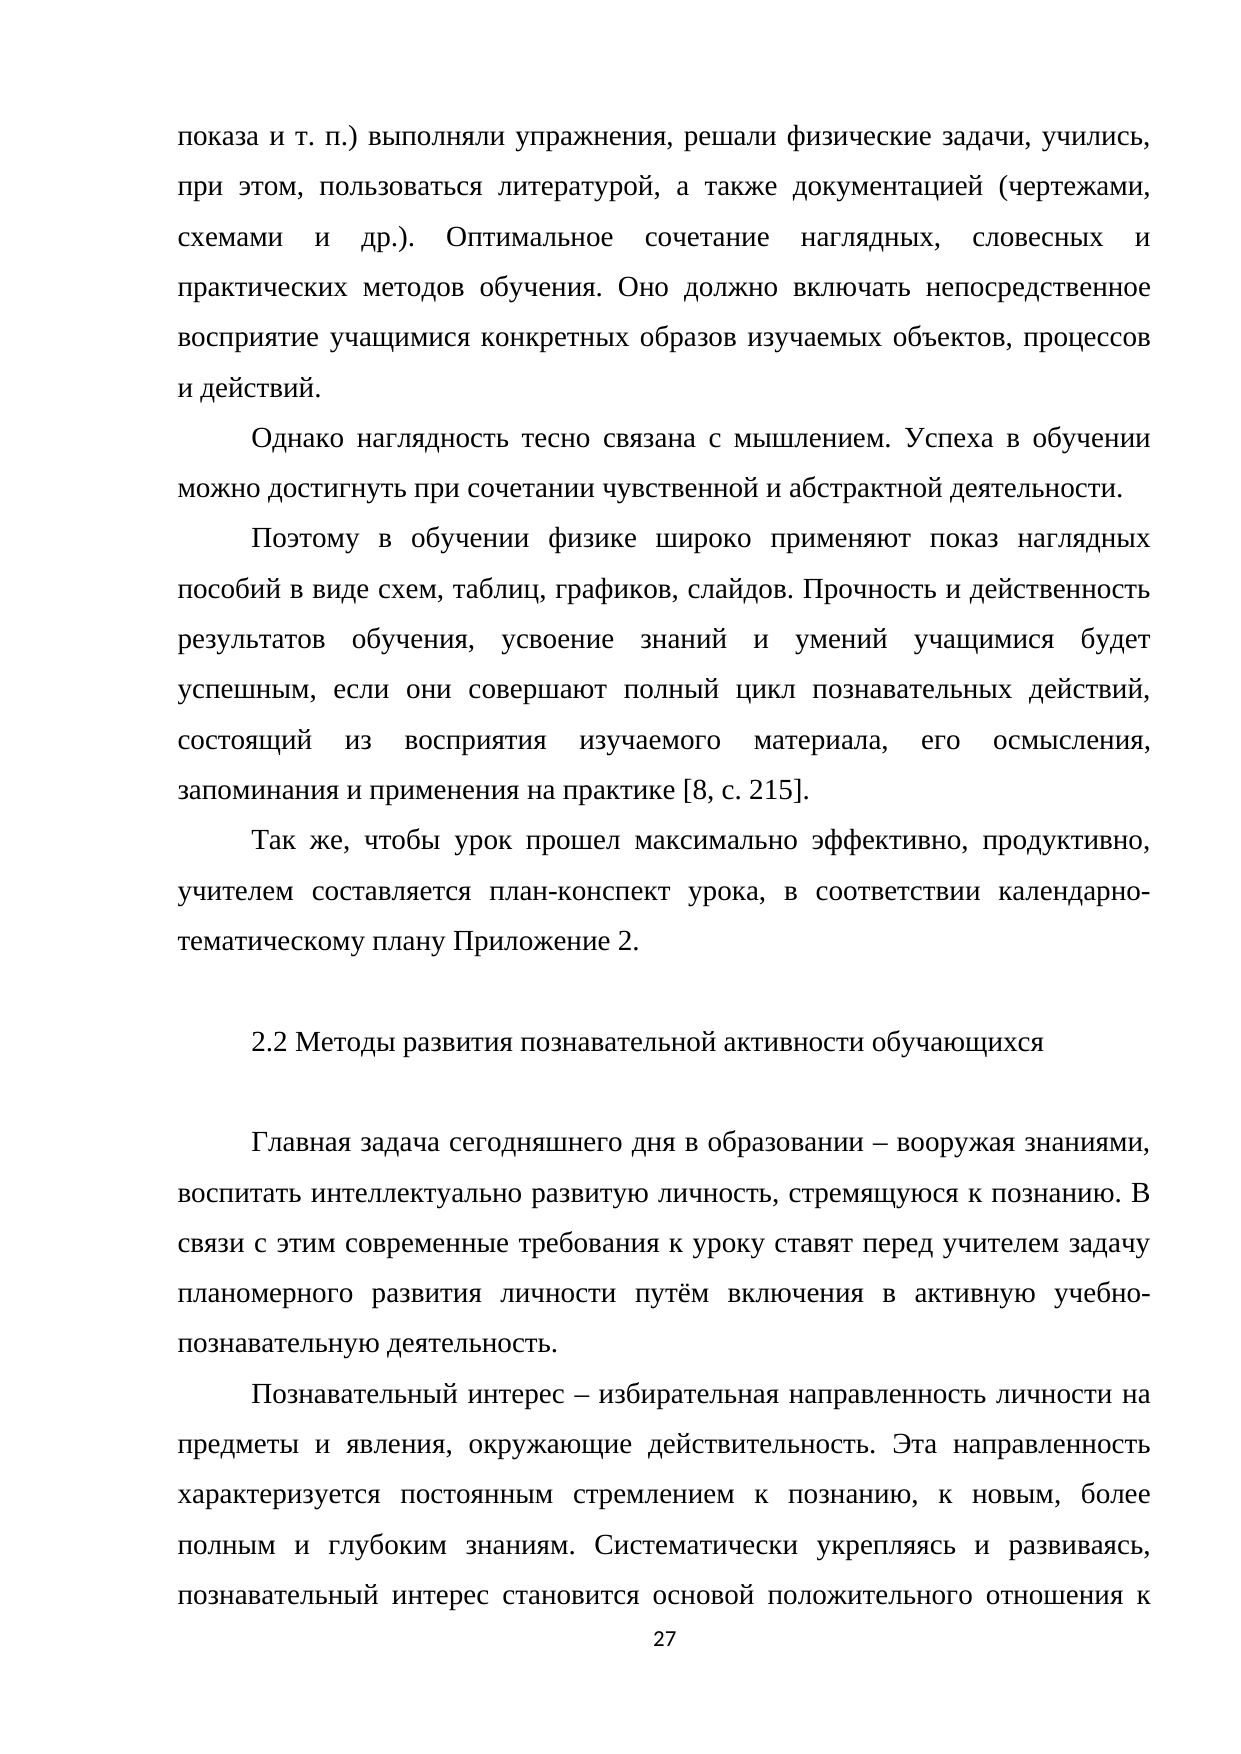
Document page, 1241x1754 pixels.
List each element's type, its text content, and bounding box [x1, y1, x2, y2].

text Поэтому в обучении физике широко применяют показ наглядных пособий в виде схем, таблиц, графиков, слайдов. Прочность и действенность результатов обучения, усвоение знаний и умений учащимися будет успешным, если они совершают полный цикл познавательных действий, состоящий из восприятия изучаемого материала, его осмысления, запоминания и применения на практике [8, с. 215]. [177, 521, 1152, 806]
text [177, 1376, 1152, 1611]
text Так же, чтобы урок прошел максимально эффективно, продуктивно, учителем составляется план-конспект урока, в соответствии календарно-тематическому плану Приложение 2. [177, 822, 1152, 957]
text 2.2 Методы развития познавательной активности обучающихся [177, 1024, 1152, 1057]
text Главная задача сегодняшнего дня в образовании – вооружая знаниями, воспитать интеллектуально развитую личность, стремящуюся к познанию. В связи с этим современные требования к уроку ставят перед учителем задачу планомерного развития личности путём включения в активную учебно-познавательную деятельность. [177, 1124, 1152, 1359]
text Однако наглядность тесно связана с мышлением. Успеха в обучении можно достигнуть при сочетании чувственной и абстрактной деятельности. [177, 420, 1152, 504]
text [177, 118, 1152, 403]
